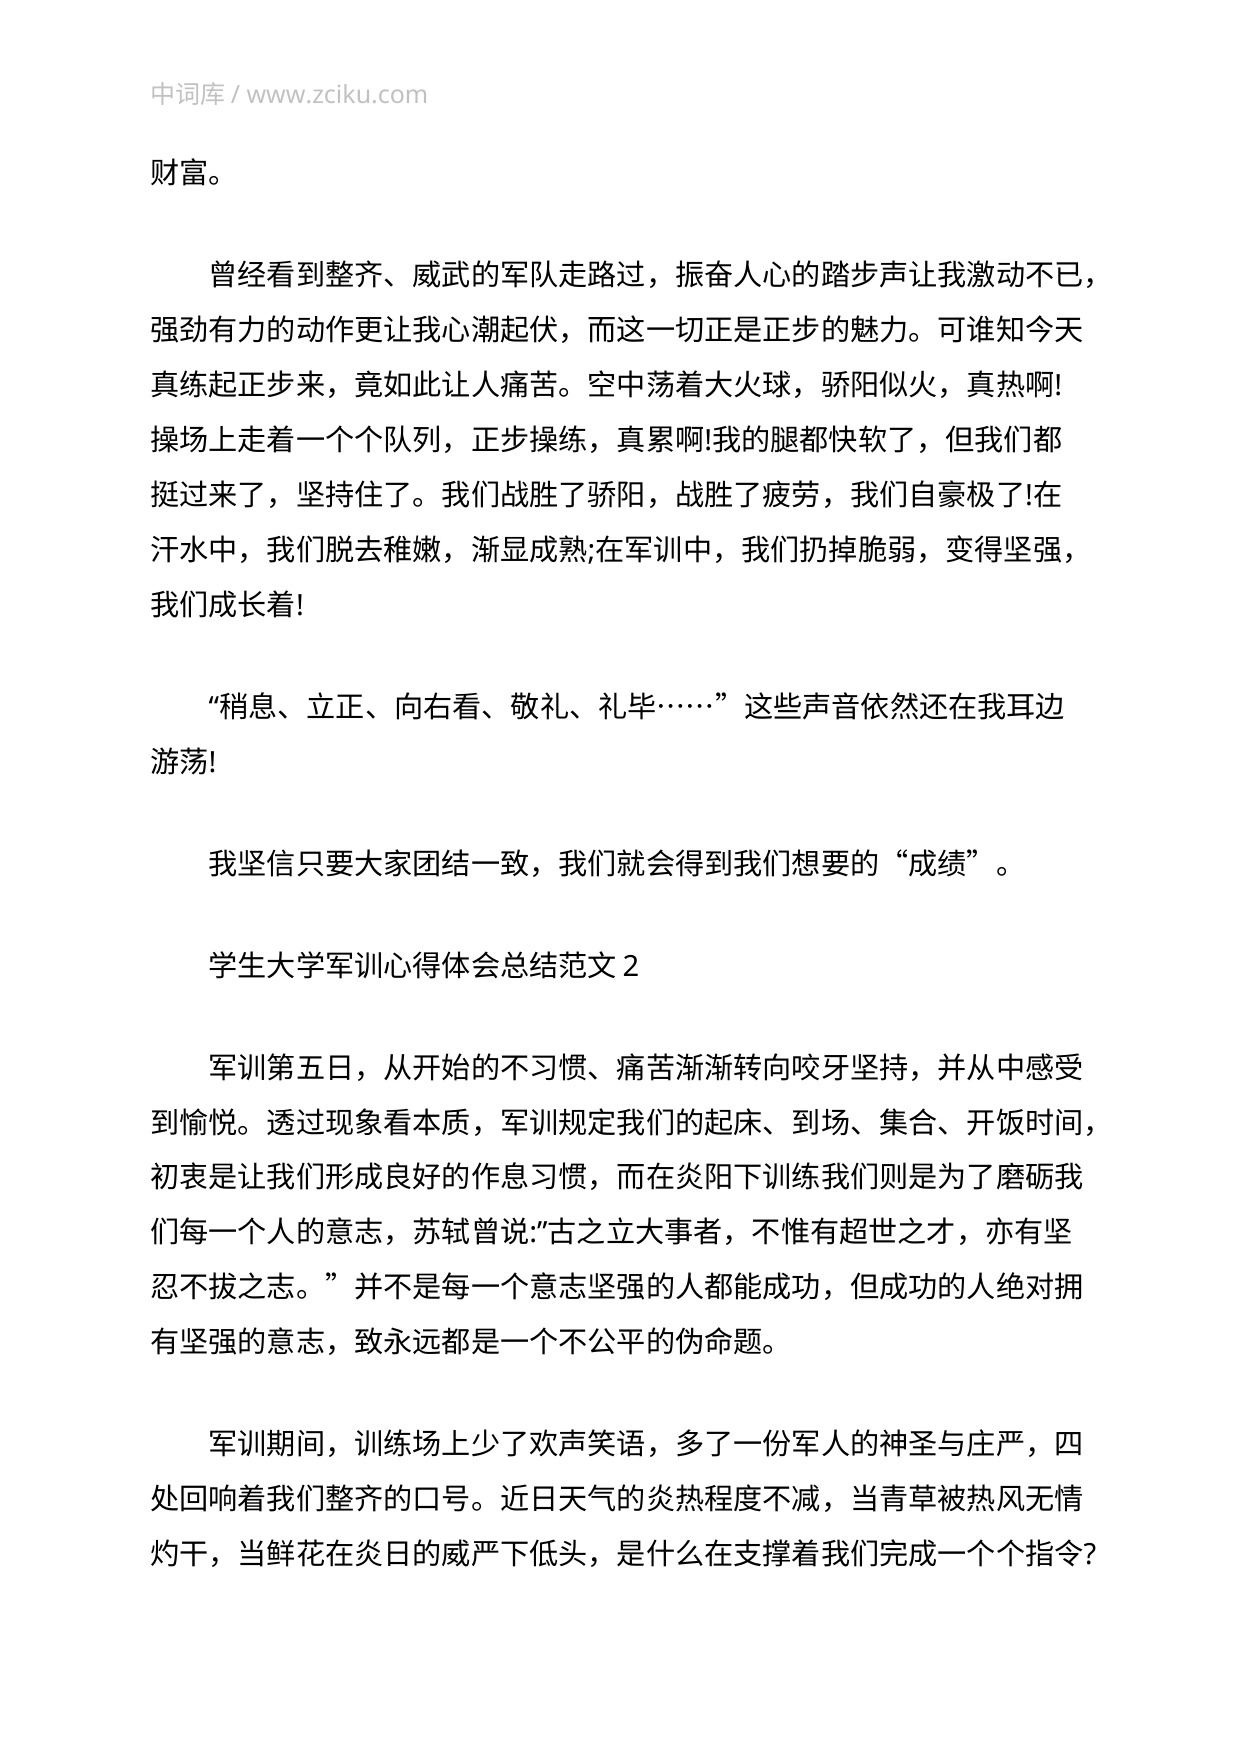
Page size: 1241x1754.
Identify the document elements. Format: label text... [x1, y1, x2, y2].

text 学生大学军训心得体会总结范文2 [150, 942, 1090, 985]
text 我坚信只要大家团结一致，我们就会得到我们想要的“成绩”。 [150, 841, 1090, 883]
text “稍息、立正、向右看、敬礼、礼毕……”这些声音依然还在我耳边游荡! [150, 683, 1090, 781]
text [150, 150, 1090, 192]
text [150, 1421, 1090, 1573]
text 曾经看到整齐、威武的军队走路过，振奋人心的踏步声让我激动不已，强劲有力的动作更让我心潮起伏，而这一切正是正步的魅力。可谁知今天真练起正步来，竟如此让人痛苦。空中荡着大火球，骄阳似火，真热啊!操场上走着一个个队列，正步操练，真累啊!我的腿都快软了，但我们都挺过来了，坚持住了。我们战胜了骄阳，战胜了疲劳，我们自豪极了!在汗水中，我们脱去稚嫩，渐显成熟;在军训中，我们扔掉脆弱，变得坚强，我们成长着! [150, 252, 1090, 624]
text 军训第五日，从开始的不习惯、痛苦渐渐转向咬牙坚持，并从中感受到愉悦。透过现象看本质，军训规定我们的起床、到场、集合、开饭时间，初衷是让我们形成良好的作息习惯，而在炎阳下训练我们则是为了磨砺我们每一个人的意志，苏轼曾说:”古之立大事者，不惟有超世之才，亦有坚忍不拔之志。”并不是每一个意志坚强的人都能成功，但成功的人绝对拥有坚强的意志，致永远都是一个不公平的伪命题。 [150, 1044, 1090, 1361]
